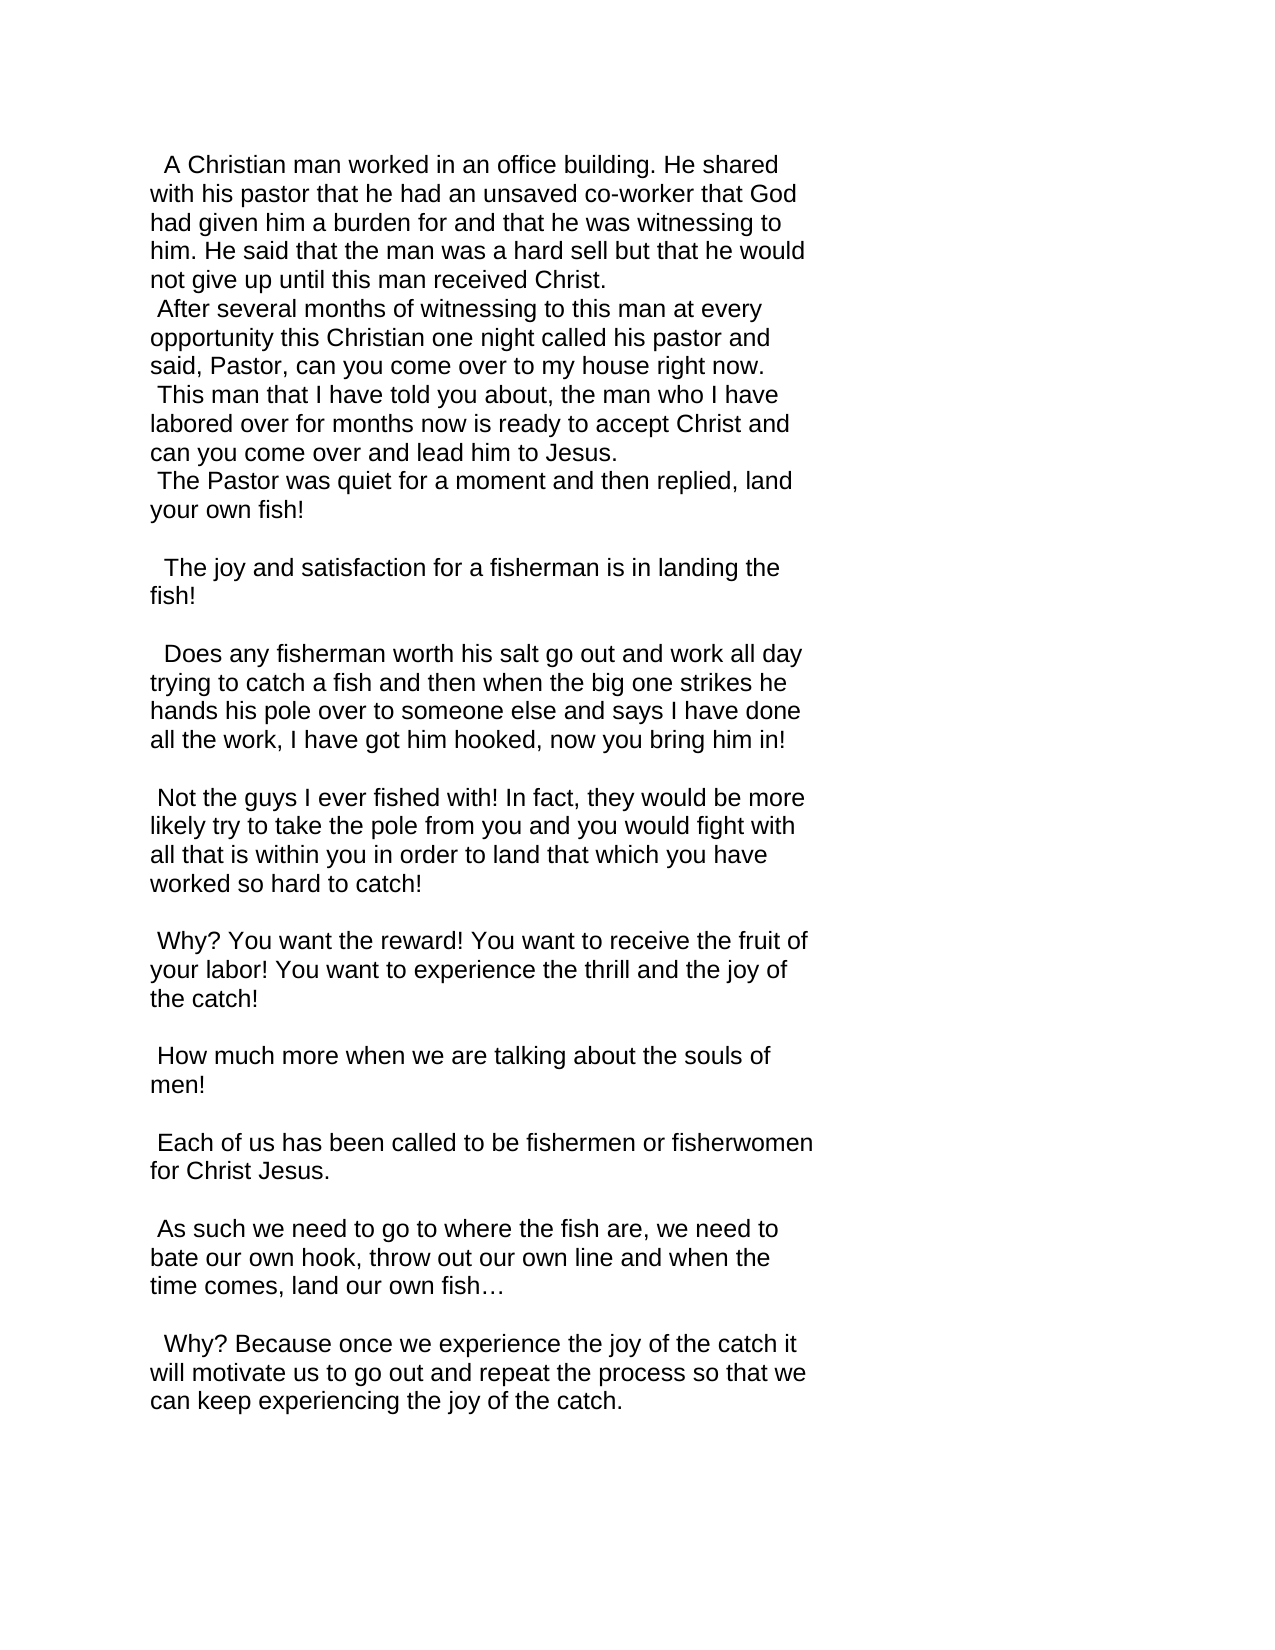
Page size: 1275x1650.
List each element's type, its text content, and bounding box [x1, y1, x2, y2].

text Each of us has been called to be fishermen or fisherwomen for Christ Jesus. [150, 1127, 825, 1185]
text This man that I have told you about, the man who I have labored over for months now is ready to accept Christ and can you come over and lead him to Jesus. [150, 380, 825, 466]
text The Pastor was quiet for a moment and then replied, land your own fish! [150, 466, 825, 524]
text A Christian man worked in an office building. He shared with his pastor that he had an unsaved co-worker that God had given him a burden for and that he was witnessing to him. He said that the man was a hard sell but that he would not give up until this man received Christ. [150, 150, 825, 294]
text Why? Because once we experience the joy of the catch it will motivate us to go out and repeat the process so that we can keep experiencing the joy of the catch. [150, 1329, 825, 1415]
text As such we need to go to where the fish are, we need to bate our own hook, throw out our own line and when the time comes, land our own fish… [150, 1214, 825, 1300]
text Does any fisherman worth his salt go out and work all day trying to catch a fish and then when the big one strikes he hands his pole over to someone else and says I have done all the work, I have got him hooked, now you bring him in! [150, 639, 825, 754]
text Why? You want the reward! You want to receive the fruit of your labor! You want to experience the thrill and the joy of the catch! [150, 926, 825, 1012]
text How much more when we are talking about the souls of men! [150, 1041, 825, 1099]
text Not the guys I ever fished with! In fact, they would be more likely try to take the pole from you and you would fight with all that is within you in order to land that which you have worked so hard to catch! [150, 782, 825, 897]
text The joy and satisfaction for a fisherman is in landing the fish! [150, 552, 825, 610]
text After several months of witnessing to this man at every opportunity this Christian one night called his pastor and said, Pastor, can you come over to my house right now. [150, 294, 825, 380]
